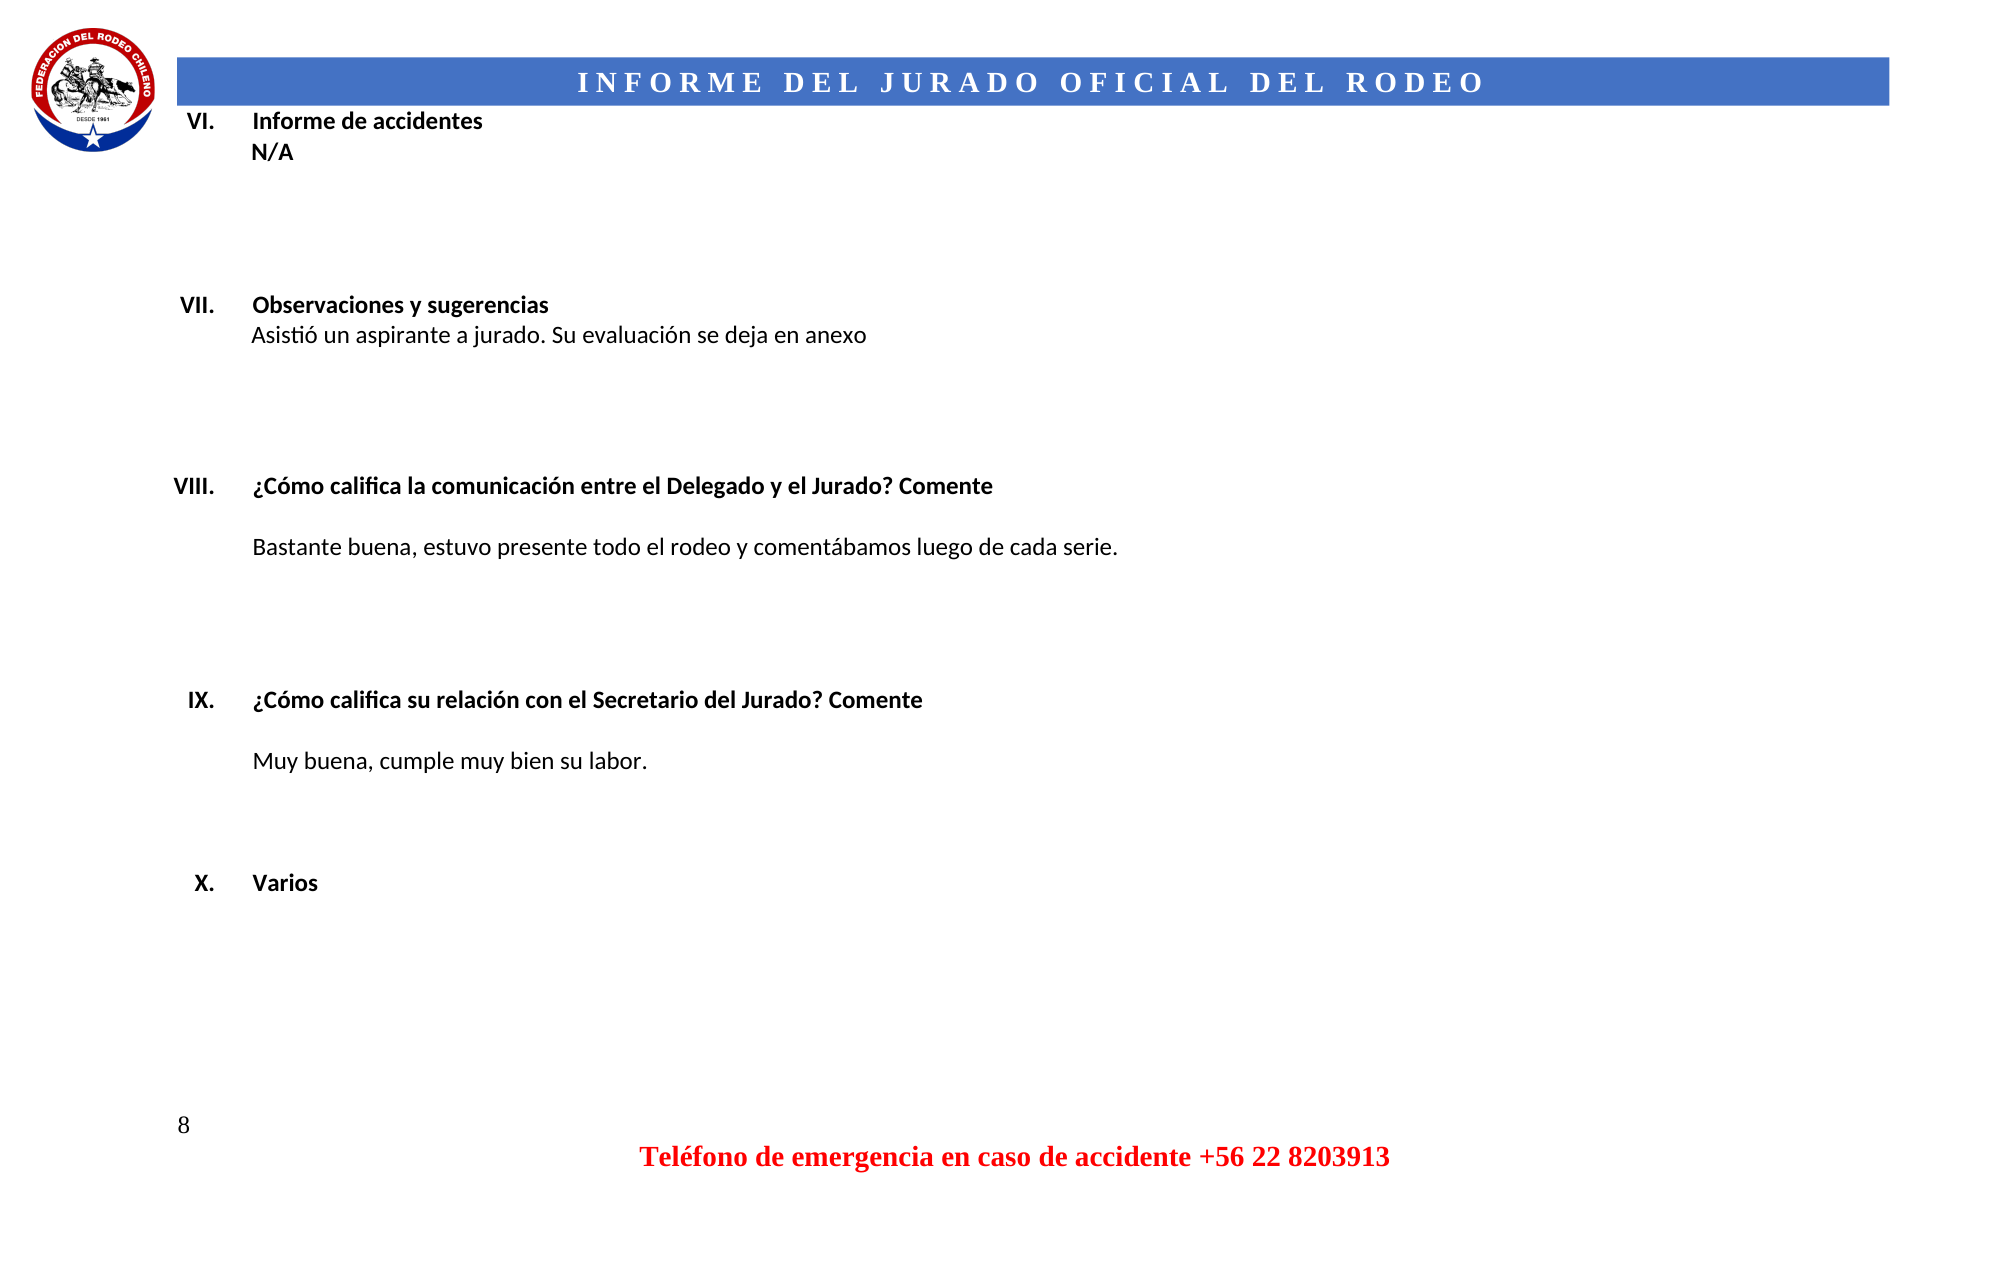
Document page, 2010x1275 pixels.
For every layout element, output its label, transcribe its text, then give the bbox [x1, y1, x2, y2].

text Bastante buena, estuvo presente todo el rodeo y comentábamos luego de cada serie. [252, 531, 1683, 562]
list Varios [215, 867, 1683, 897]
text Asistió un aspirante a jurado. Su evaluación se deja en anexo [251, 319, 1683, 350]
list ¿Cómo califica su relación con el Secretario del Jurado? Comente [215, 684, 1683, 714]
text N/A [251, 136, 1683, 167]
list Muy buena, cumple muy bien su labor. [252, 745, 1683, 775]
picture [31, 28, 155, 152]
list ¿Cómo califica la comunicación entre el Delegado y el Jurado? Comente [215, 470, 1683, 501]
list Observaciones y sugerencias [215, 289, 1683, 319]
list Informe de accidentes [215, 106, 1683, 136]
